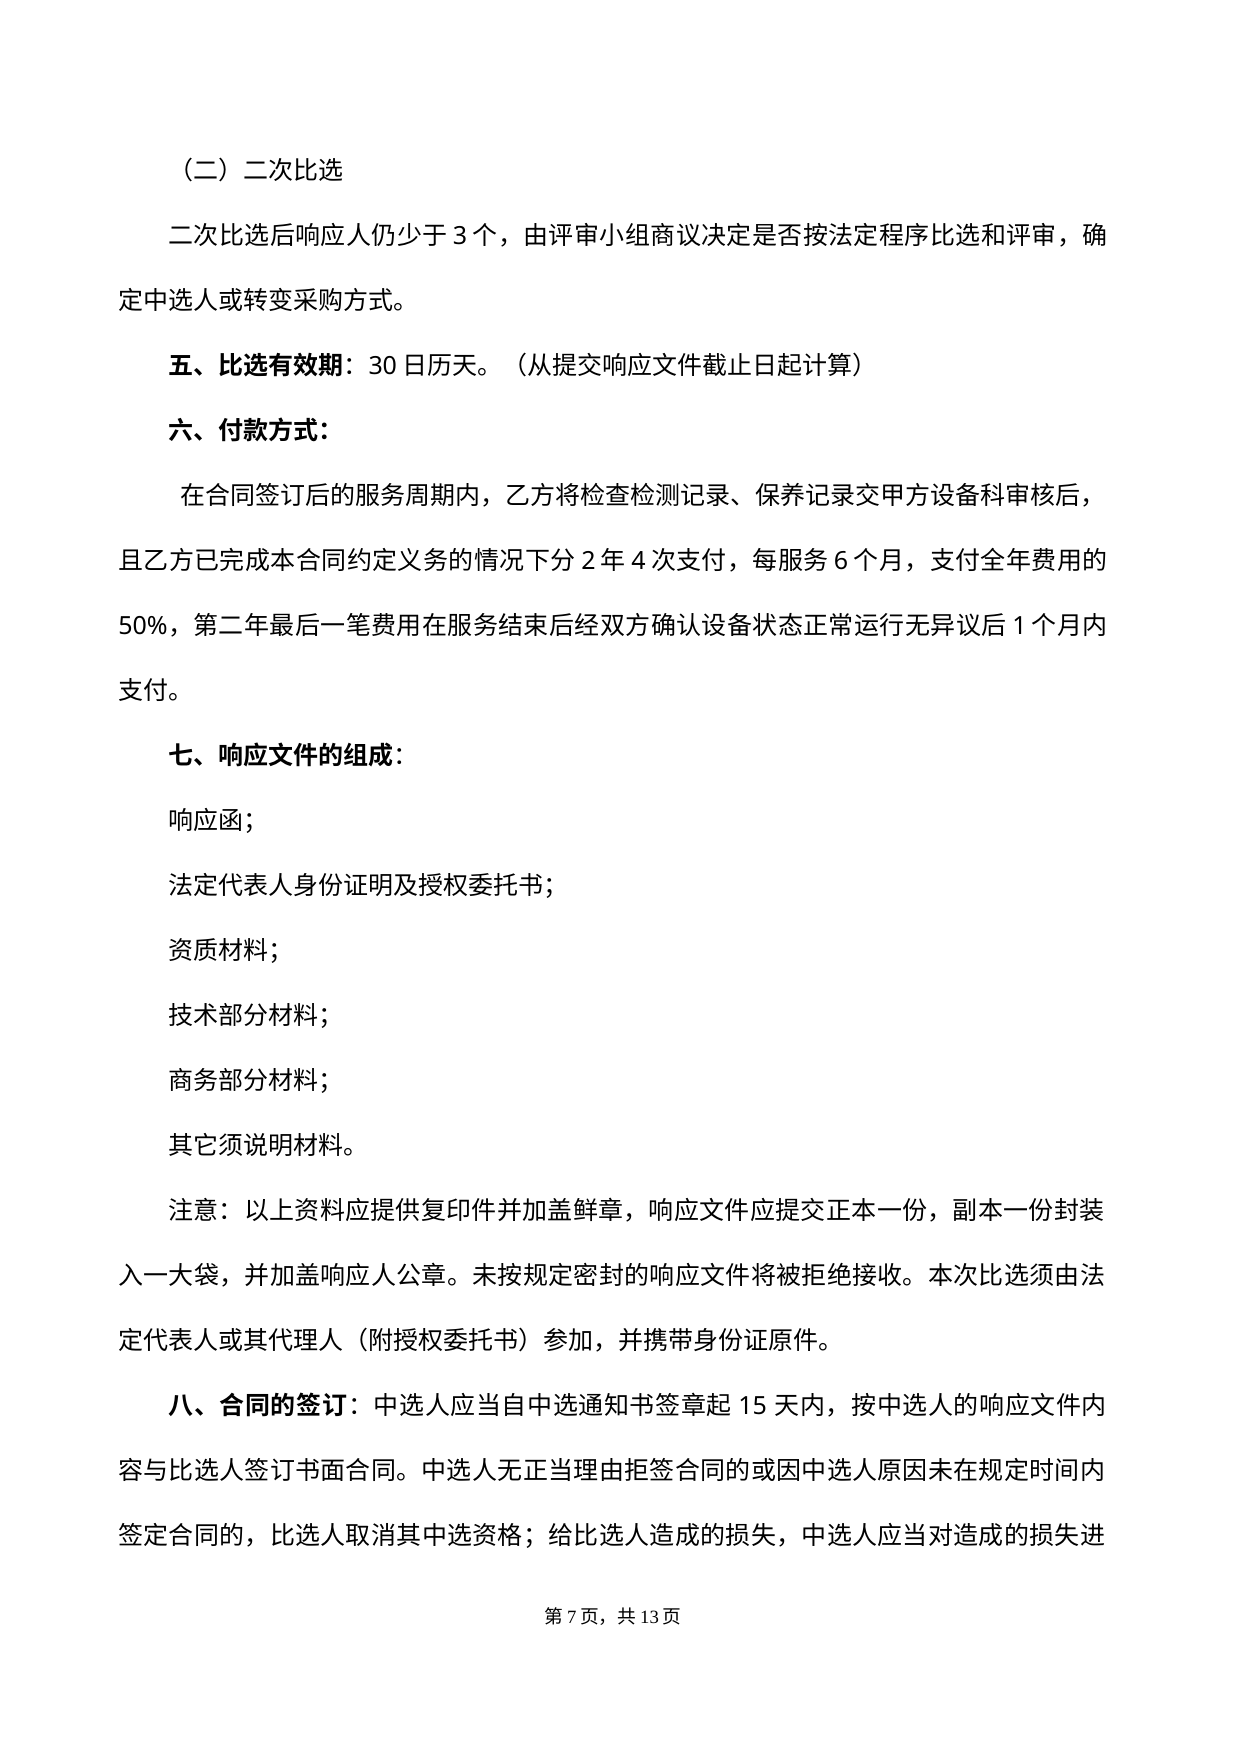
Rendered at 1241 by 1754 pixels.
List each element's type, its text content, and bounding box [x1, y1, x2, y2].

text 其它须说明材料。 [118, 1111, 1107, 1176]
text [118, 1371, 1107, 1566]
text 二次比选后响应人仍少于3个，由评审小组商议决定是否按法定程序比选和评审，确定中选人或转变采购方式。 [118, 201, 1107, 331]
text 技术部分材料； [118, 981, 1107, 1046]
text 资质材料； [118, 916, 1107, 981]
text 五、比选有效期：30日历天。（从提交响应文件截止日起计算） [118, 331, 1107, 396]
text 六、付款方式： [118, 396, 1107, 461]
text 注意：以上资料应提供复印件并加盖鲜章，响应文件应提交正本一份，副本一份封装入一大袋，并加盖响应人公章。未按规定密封的响应文件将被拒绝接收。本次比选须由法定代表人或其代理人（附授权委托书）参加，并携带身份证原件。 [118, 1176, 1107, 1371]
text 在合同签订后的服务周期内，乙方将检查检测记录、保养记录交甲方设备科审核后，且乙方已完成本合同约定义务的情况下分2年4次支付，每服务6个月，支付全年费用的50%，第二年最后一笔费用在服务结束后经双方确认设备状态正常运行无异议后1个月内支付。 [118, 461, 1107, 721]
text 七、响应文件的组成： [118, 721, 1107, 786]
text 法定代表人身份证明及授权委托书； [118, 851, 1107, 916]
text 商务部分材料； [118, 1046, 1107, 1111]
text 响应函； [118, 786, 1107, 851]
text （二）二次比选 [118, 136, 1107, 201]
